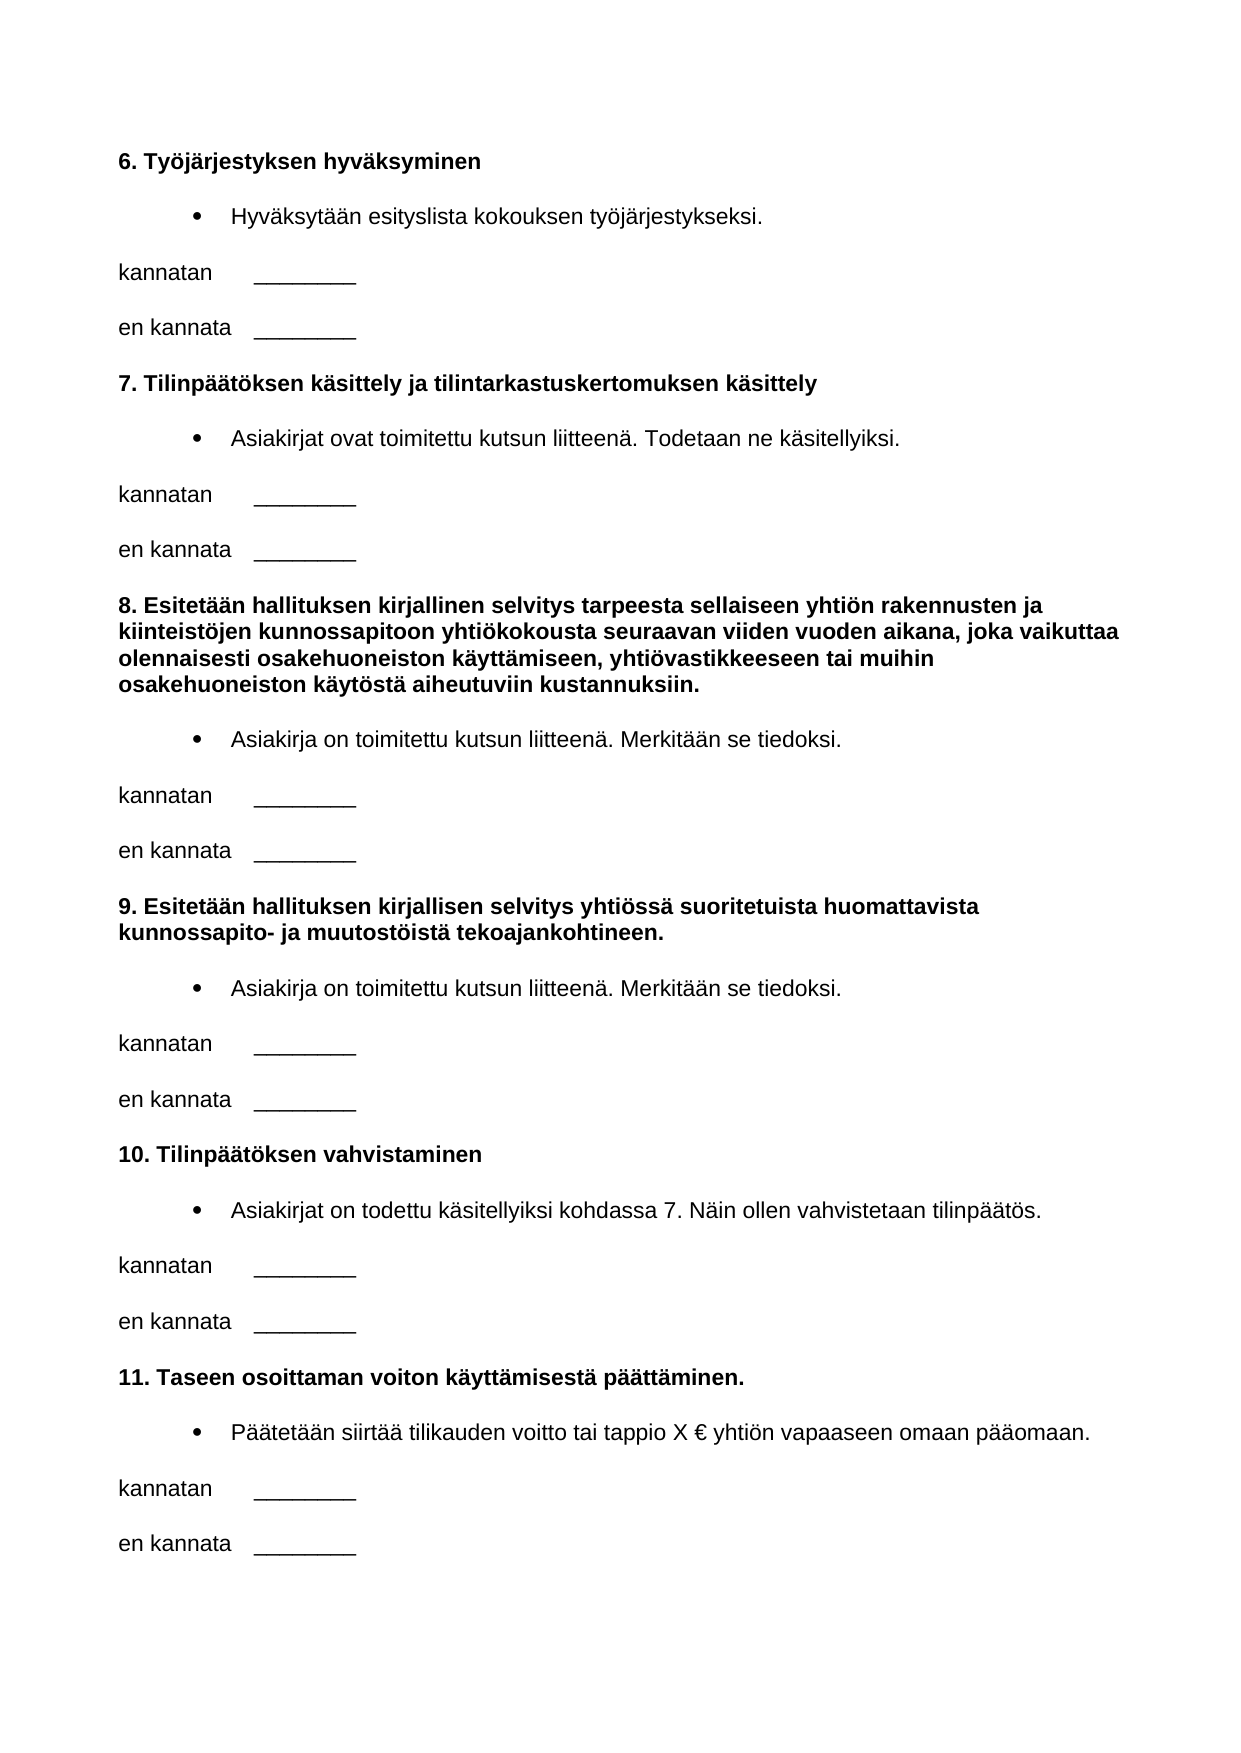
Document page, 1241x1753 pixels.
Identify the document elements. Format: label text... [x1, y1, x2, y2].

list Hyväksytään esityslista kokouksen työjärjestykseksi. [193, 203, 1122, 229]
text 9. Esitetään hallituksen kirjallisen selvitys yhtiössä suoritetuista huomattavista kunnossapito- ja muutostöistä tekoajankohtineen. [118, 893, 1122, 946]
text en kannata ________ [118, 837, 1122, 864]
text en kannata ________ [118, 1530, 1122, 1556]
list Asiakirja on toimitettu kutsun liitteenä. Merkitään se tiedoksi. [193, 726, 1122, 753]
text 11. Taseen osoittaman voiton käyttämisestä päättäminen. [118, 1363, 1122, 1390]
text 7. Tilinpäätöksen käsittely ja tilintarkastuskertomuksen käsittely [118, 370, 1122, 396]
text en kannata ________ [118, 1086, 1122, 1112]
text kannatan ________ [118, 259, 1122, 285]
text en kannata ________ [118, 536, 1122, 563]
text 6. Työjärjestyksen hyväksyminen [118, 148, 1122, 174]
text kannatan ________ [118, 1252, 1122, 1279]
text kannatan ________ [118, 481, 1122, 507]
text 10. Tilinpäätöksen vahvistaminen [118, 1141, 1122, 1168]
list Päätetään siirtää tilikauden voitto tai tappio X € yhtiön vapaaseen omaan pääomaan. [193, 1419, 1122, 1445]
text kannatan ________ [118, 782, 1122, 808]
list Asiakirjat on todettu käsitellyiksi kohdassa 7. Näin ollen vahvistetaan tilinpäätös. [193, 1197, 1122, 1223]
text kannatan ________ [118, 1030, 1122, 1057]
list Asiakirjat ovat toimitettu kutsun liitteenä. Todetaan ne käsitellyiksi. [193, 425, 1122, 452]
text kannatan ________ [118, 1474, 1122, 1501]
list Asiakirja on toimitettu kutsun liitteenä. Merkitään se tiedoksi. [193, 975, 1122, 1001]
text 8. Esitetään hallituksen kirjallinen selvitys tarpeesta sellaiseen yhtiön rakennusten ja kiinteistöjen kunnossapitoon yhtiökokousta seuraavan viiden vuoden aikana, joka vaikuttaa olennaisesti osakehuoneiston käyttämiseen, yhtiövastikkeeseen tai muihin osakehuoneiston käytöstä aiheutuviin kustannuksiin. [118, 592, 1122, 697]
text en kannata ________ [118, 314, 1122, 341]
text en kannata ________ [118, 1308, 1122, 1334]
